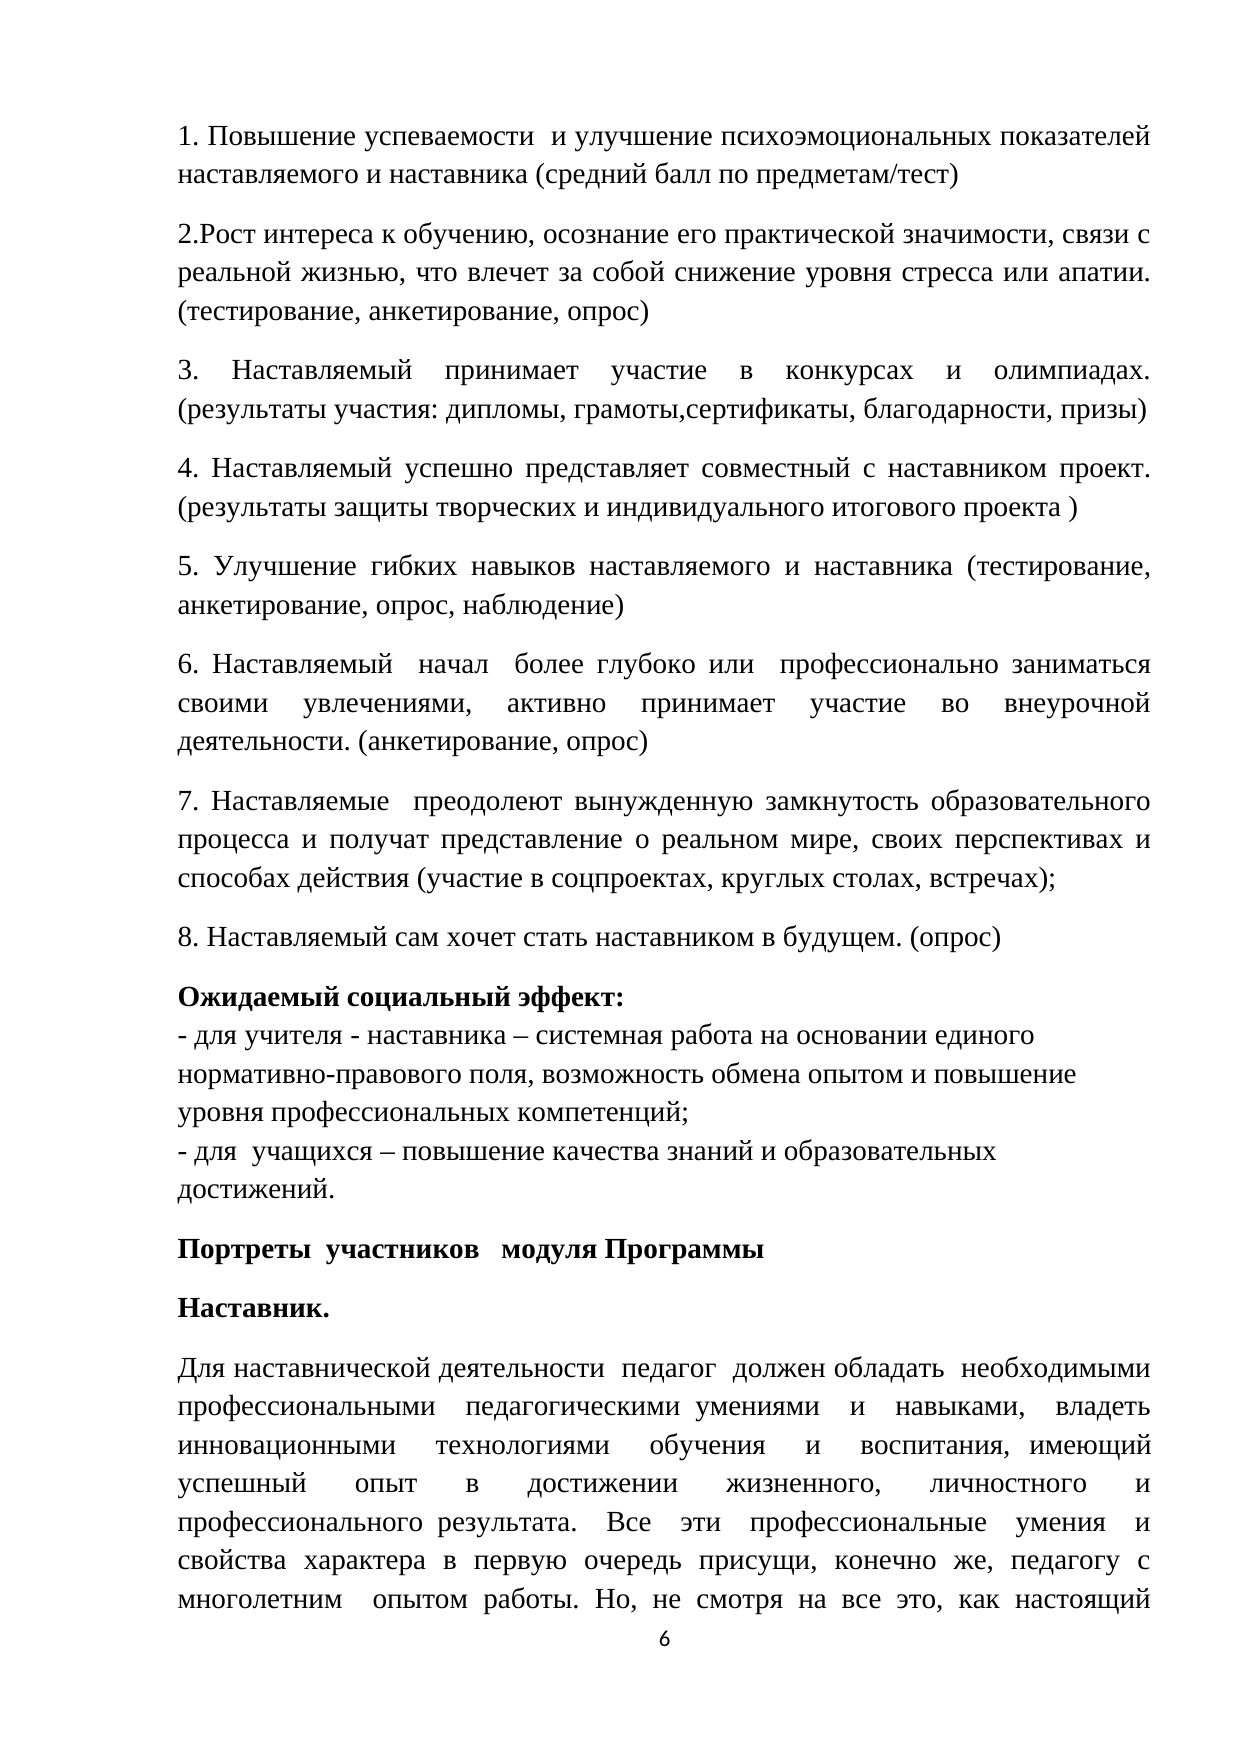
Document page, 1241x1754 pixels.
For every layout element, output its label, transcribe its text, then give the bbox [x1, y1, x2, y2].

text 5. Улучшение гибких навыков наставляемого и наставника (тестирование, анкетирование, опрос, наблюдение) [177, 548, 1152, 620]
text 6. Наставляемый начал более глубоко или профессионально заниматься своими увлечениями, активно принимает участие во внеурочной деятельности. (анкетирование, опрос) [177, 646, 1152, 757]
text 3. Наставляемый принимает участие в конкурсах и олимпиадах. (результаты участия: дипломы, грамоты,сертификаты, благодарности, призы) [177, 352, 1152, 424]
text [177, 1350, 1152, 1614]
text Ожидаемый социальный эффект: - для учителя - наставника – системная работа на основании единого нормативно-правового поля, возможность обмена опытом и повышение уровня профессиональных компетенций; - для учащихся – повышение качества знаний и образовательных достижений. [177, 979, 1152, 1205]
text 8. Наставляемый сам хочет стать наставником в будущем. (опрос) [177, 919, 1152, 953]
text 4. Наставляемый успешно представляет совместный с наставником проект. (результаты защиты творческих и индивидуального итогового проекта ) [177, 450, 1152, 522]
text Портреты участников модуля Программы [177, 1231, 1152, 1264]
text Наставник. [177, 1290, 1152, 1324]
text 2.Рост интереса к обучению, осознание его практической значимости, связи с реальной жизнью, что влечет за собой снижение уровня стресса или апатии. (тестирование, анкетирование, опрос) [177, 216, 1152, 327]
text 1. Повышение успеваемости и улучшение психоэмоциональных показателей наставляемого и наставника (средний балл по предметам/тест) [177, 118, 1152, 190]
text 7. Наставляемые преодолеют вынужденную замкнутость образовательного процесса и получат представление о реальном мире, своих перспективах и способах действия (участие в соцпроектах, круглых столах, встречах); [177, 783, 1152, 893]
